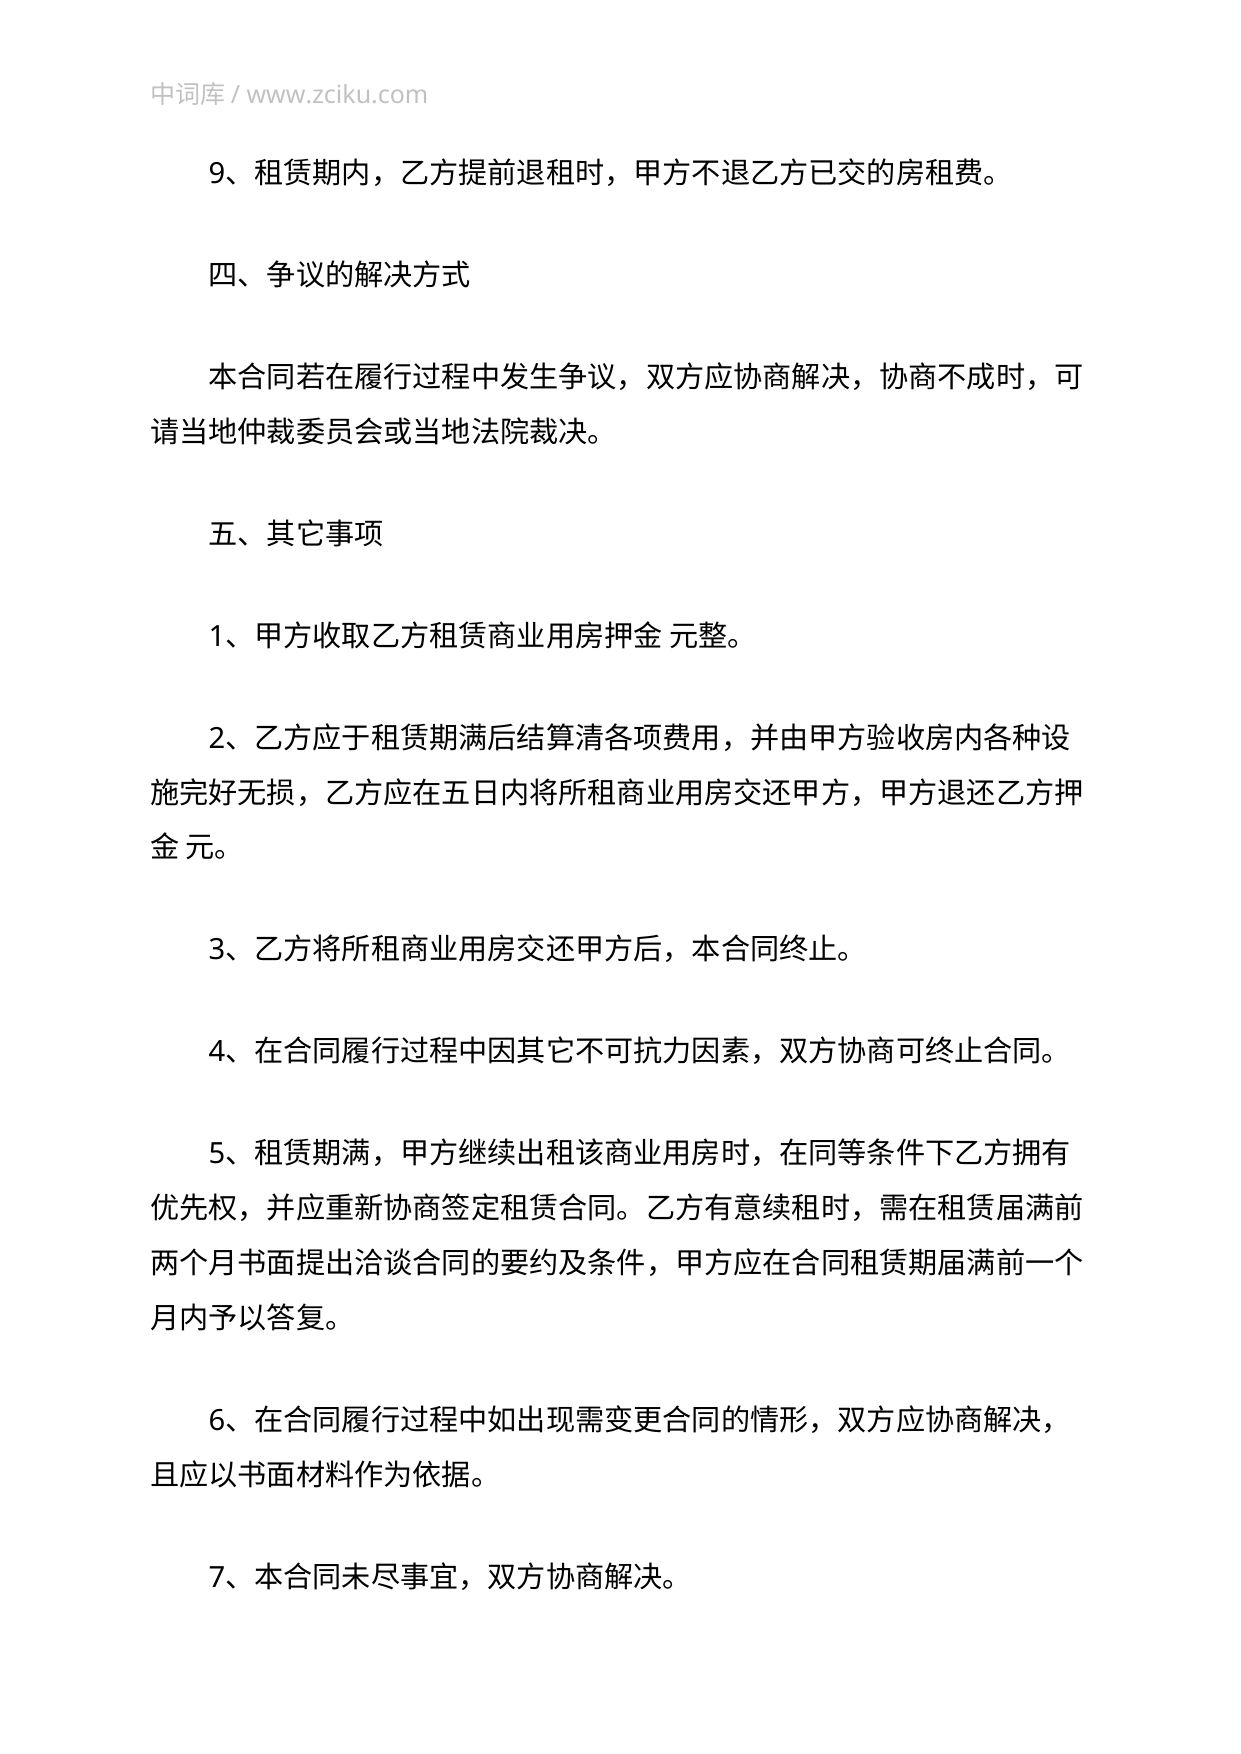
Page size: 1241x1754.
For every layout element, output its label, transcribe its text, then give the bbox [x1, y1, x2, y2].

text 2、乙方应于租赁期满后结算清各项费用，并由甲方验收房内各种设施完好无损，乙方应在五日内将所租商业用房交还甲方，甲方退还乙方押金 元。 [150, 714, 1090, 866]
text 四、争议的解决方式 [150, 252, 1090, 294]
text 本合同若在履行过程中发生争议，双方应协商解决，协商不成时，可请当地仲裁委员会或当地法院裁决。 [150, 354, 1090, 451]
text 3、乙方将所租商业用房交还甲方后，本合同终止。 [150, 926, 1090, 968]
text 6、在合同履行过程中如出现需变更合同的情形，双方应协商解决，且应以书面材料作为依据。 [150, 1396, 1090, 1494]
text 4、在合同履行过程中因其它不可抗力因素，双方协商可终止合同。 [150, 1028, 1090, 1070]
text 9、租赁期内，乙方提前退租时，甲方不退乙方已交的房租费。 [150, 150, 1090, 192]
text 1、甲方收取乙方租赁商业用房押金 元整。 [150, 612, 1090, 654]
text 7、本合同未尽事宜，双方协商解决。 [150, 1553, 1090, 1596]
text 5、租赁期满，甲方继续出租该商业用房时，在同等条件下乙方拥有优先权，并应重新协商签定租赁合同。乙方有意续租时，需在租赁届满前两个月书面提出洽谈合同的要约及条件，甲方应在合同租赁期届满前一个月内予以答复。 [150, 1130, 1090, 1337]
text 五、其它事项 [150, 510, 1090, 553]
